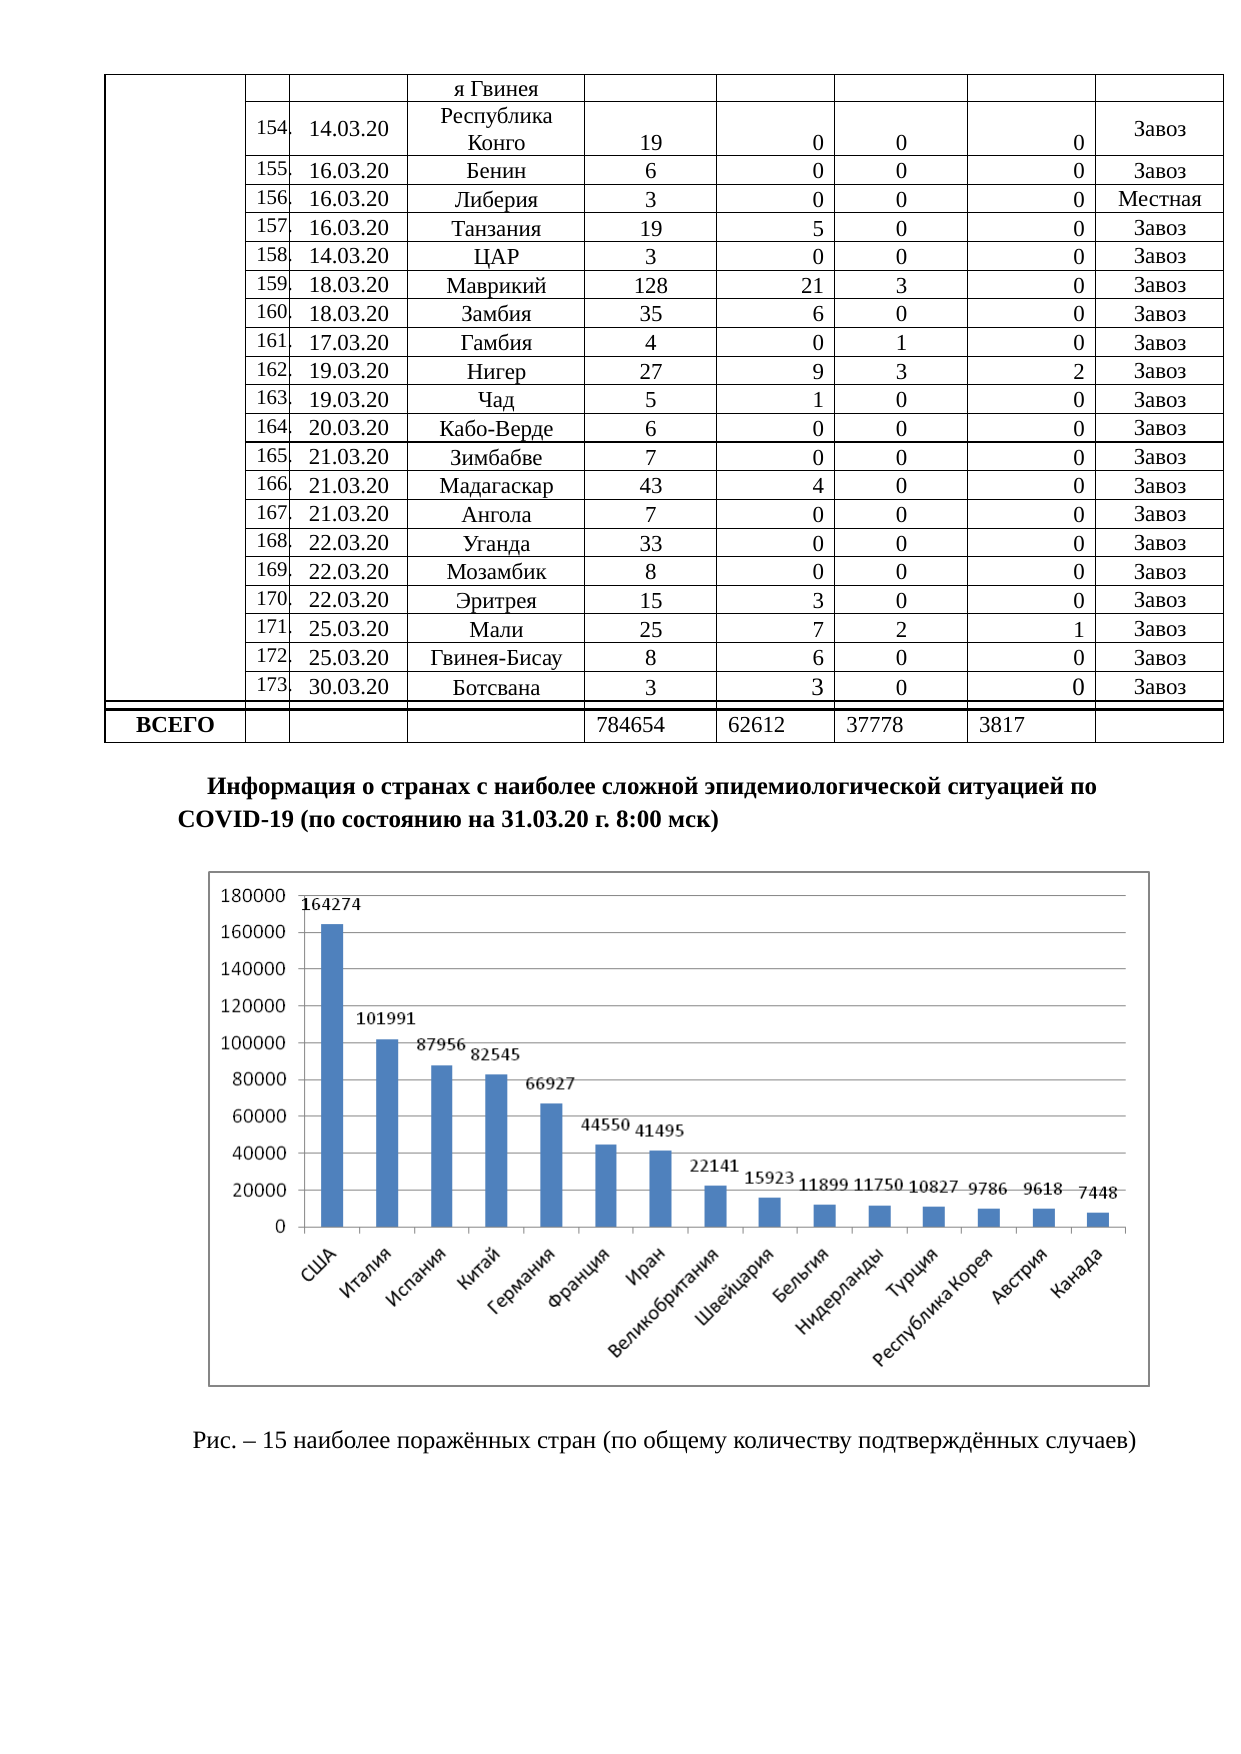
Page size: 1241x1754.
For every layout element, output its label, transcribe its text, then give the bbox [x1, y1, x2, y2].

table_cell 3 [717, 672, 834, 700]
table_cell [246, 185, 289, 212]
table_cell [246, 443, 289, 470]
table_cell 8 [585, 557, 716, 585]
table_cell Завоз [1096, 328, 1223, 356]
table_cell 0 [968, 185, 1095, 212]
table_cell 12 [585, 75, 716, 101]
table_cell 20.03.20 [290, 414, 407, 441]
table_cell 0 [968, 242, 1095, 269]
table_cell 0 [835, 500, 967, 527]
table_cell 0 [968, 586, 1095, 613]
table_cell 1 [835, 328, 967, 356]
table_cell 7 [585, 443, 716, 470]
table_cell Завоз [1096, 385, 1223, 413]
table_cell [246, 271, 289, 298]
table_cell 0 [968, 75, 1095, 101]
table_cell 0 [717, 156, 834, 184]
table_cell 0 [835, 586, 967, 613]
table_cell 0 [968, 328, 1095, 356]
table_cell 0 [835, 557, 967, 585]
table_cell 18.03.20 [290, 271, 407, 298]
table_cell 43 [585, 471, 716, 499]
table_cell 5 [717, 213, 834, 241]
table_cell 6 [717, 643, 834, 671]
table_cell Завоз [1096, 672, 1223, 700]
table_cell 3 [717, 586, 834, 613]
table_cell 6 [717, 299, 834, 327]
table_cell 0 [835, 242, 967, 269]
table_cell 25.03.20 [290, 643, 407, 671]
table_cell 0 [835, 643, 967, 671]
table_cell Завоз [1096, 156, 1223, 184]
table_cell 22.03.20 [290, 586, 407, 613]
table_cell 9 [717, 357, 834, 384]
table_cell Танзания [408, 213, 584, 241]
table_cell Кабо-Верде [408, 414, 584, 441]
table_cell 1 [717, 385, 834, 413]
table_cell 0 [968, 500, 1095, 527]
table_cell 22.03.20 [290, 557, 407, 585]
table_cell 7 [585, 500, 716, 527]
table_cell Завоз [1096, 471, 1223, 499]
table_cell [246, 156, 289, 184]
table_cell 4 [717, 471, 834, 499]
table_cell 0 [968, 672, 1095, 700]
table_cell 0 [717, 328, 834, 356]
table_cell 8 [585, 643, 716, 671]
table_cell Ботсвана [408, 672, 584, 700]
table_cell [290, 711, 407, 742]
table_cell [246, 702, 289, 708]
table_cell Гамбия [408, 328, 584, 356]
table_cell [246, 614, 289, 642]
table_cell 0 [968, 643, 1095, 671]
table_cell 2 [968, 357, 1095, 384]
table_cell 16.03.20 [290, 185, 407, 212]
picture [207, 870, 1151, 1388]
table_cell 784654 [585, 711, 716, 742]
table_cell Завоз [1096, 299, 1223, 327]
table_cell 128 [585, 271, 716, 298]
table_cell Завоз [1096, 213, 1223, 241]
table_cell 3817 [968, 711, 1095, 742]
table_cell Эритрея [408, 586, 584, 613]
table_cell 17.03.20 [290, 328, 407, 356]
table_cell Завоз [1096, 643, 1223, 671]
table_cell 0 [835, 443, 967, 470]
table_cell 6 [585, 414, 716, 441]
table_cell 0 [717, 529, 834, 556]
table_cell [246, 213, 289, 241]
table_cell 3 [835, 271, 967, 298]
table_cell [408, 711, 584, 742]
text Рис. – 15 наиболее поражённых стран (по общему количеству подтверждённых случаев) [177, 1425, 1152, 1453]
table_cell Завоз [1096, 500, 1223, 527]
table_cell 0 [968, 299, 1095, 327]
table_cell ВСЕГО [106, 711, 245, 742]
table_cell 0 [835, 185, 967, 212]
table_cell 19.03.20 [290, 357, 407, 384]
table_cell 0 [968, 443, 1095, 470]
table_cell Уганда [408, 529, 584, 556]
table_cell Завоз [1096, 357, 1223, 384]
table_cell 0 [717, 414, 834, 441]
table_cell 1 [968, 614, 1095, 642]
table_cell [408, 702, 584, 708]
table_cell [246, 414, 289, 441]
table_cell Чад [408, 385, 584, 413]
table_cell 3 [585, 242, 716, 269]
table_cell Завоз [1096, 586, 1223, 613]
table_cell Нигер [408, 357, 584, 384]
table_cell 4 [585, 328, 716, 356]
table_cell 21.03.20 [290, 500, 407, 527]
table_cell 0 [717, 102, 834, 155]
table_cell [246, 328, 289, 356]
table_cell [246, 102, 289, 155]
table_cell 0 [835, 414, 967, 441]
table_cell 19.03.20 [290, 385, 407, 413]
table_cell 0 [968, 529, 1095, 556]
table_cell 0 [968, 156, 1095, 184]
table_cell Замбия [408, 299, 584, 327]
table_cell Маврикий [408, 271, 584, 298]
table_cell 0 [717, 443, 834, 470]
table_cell 0 [835, 385, 967, 413]
table_cell 0 [835, 75, 967, 101]
table_cell Завоз [1096, 529, 1223, 556]
table_cell [1096, 711, 1223, 742]
table_cell 0 [835, 529, 967, 556]
table_cell 0 [717, 500, 834, 527]
table_cell 21 [717, 271, 834, 298]
table_cell ЦАР [408, 242, 584, 269]
table_cell 25 [585, 614, 716, 642]
list Информация о странах с наиболее сложной эпидемиологической ситуацией по COVID-19 (по состоянию на 31.03.20 г. 8:00 мск) [177, 771, 1152, 833]
table_cell 0 [835, 672, 967, 700]
table_cell 0 [968, 471, 1095, 499]
table_cell Зимбабве [408, 443, 584, 470]
table_cell 21.03.20 [290, 471, 407, 499]
table_cell 0 [835, 299, 967, 327]
table_cell Мозамбик [408, 557, 584, 585]
table_cell 30.03.20 [290, 672, 407, 700]
table_cell Завоз [1096, 614, 1223, 642]
table_cell [246, 357, 289, 384]
table_cell 22.03.20 [290, 529, 407, 556]
table_cell Бенин [408, 156, 584, 184]
table_cell 18.03.20 [290, 299, 407, 327]
table_cell 0 [968, 271, 1095, 298]
table_cell Гвинея-Бисау [408, 643, 584, 671]
table_cell Либерия [408, 185, 584, 212]
table_cell 0 [835, 471, 967, 499]
table_cell 27 [585, 357, 716, 384]
table_cell 16.03.20 [290, 156, 407, 184]
table_cell [246, 500, 289, 527]
table_cell 14.03.20 [290, 75, 407, 101]
table_cell 19 [585, 102, 716, 155]
table_cell 21.03.20 [290, 443, 407, 470]
table_cell 14.03.20 [290, 102, 407, 155]
table_cell Республика Конго [408, 102, 584, 155]
table_cell [246, 711, 289, 742]
table_cell [246, 242, 289, 269]
table_cell 62612 [717, 711, 834, 742]
table_cell 3 [585, 185, 716, 212]
table_cell Завоз [1096, 242, 1223, 269]
table_cell Мали [408, 614, 584, 642]
table_cell [246, 299, 289, 327]
table_cell [246, 586, 289, 613]
table_cell 0 [968, 557, 1095, 585]
table_cell 16.03.20 [290, 213, 407, 241]
table_cell 0 [717, 242, 834, 269]
table_cell 0 [717, 557, 834, 585]
table_cell 2 [835, 614, 967, 642]
table_cell 33 [585, 529, 716, 556]
table_cell 0 [968, 414, 1095, 441]
table_cell Местная [1096, 185, 1223, 212]
table_cell 0 [968, 385, 1095, 413]
table_cell 14.03.20 [290, 242, 407, 269]
table_cell 35 [585, 299, 716, 327]
table_cell 19 [585, 213, 716, 241]
table_cell [246, 643, 289, 671]
table_cell Завоз [1096, 102, 1223, 155]
table_cell 0 [717, 75, 834, 101]
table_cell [408, 75, 584, 101]
table_cell 7 [717, 614, 834, 642]
table_cell 3 [585, 672, 716, 700]
table_cell [1096, 702, 1223, 708]
table_cell Завоз [1096, 271, 1223, 298]
table_cell Мадагаскар [408, 471, 584, 499]
table_cell 0 [717, 185, 834, 212]
table_cell 0 [835, 102, 967, 155]
table_cell [246, 529, 289, 556]
table_cell Завоз [1096, 443, 1223, 470]
table_cell [246, 557, 289, 585]
table_cell 0 [835, 156, 967, 184]
table_cell Ангола [408, 500, 584, 527]
table_cell [246, 672, 289, 700]
table_cell Завоз [1096, 557, 1223, 585]
table_cell 6 [585, 156, 716, 184]
table_cell [290, 702, 407, 708]
table_cell Завоз [1096, 75, 1223, 101]
table_cell 5 [585, 385, 716, 413]
table_cell [246, 75, 289, 101]
table_cell [246, 471, 289, 499]
table_cell [246, 385, 289, 413]
table_cell 0 [835, 213, 967, 241]
table_cell 0 [968, 213, 1095, 241]
table_cell 15 [585, 586, 716, 613]
table_cell 37778 [835, 711, 967, 742]
table_cell 25.03.20 [290, 614, 407, 642]
table_cell 0 [968, 102, 1095, 155]
table_cell Завоз [1096, 414, 1223, 441]
table_cell 3 [835, 357, 967, 384]
